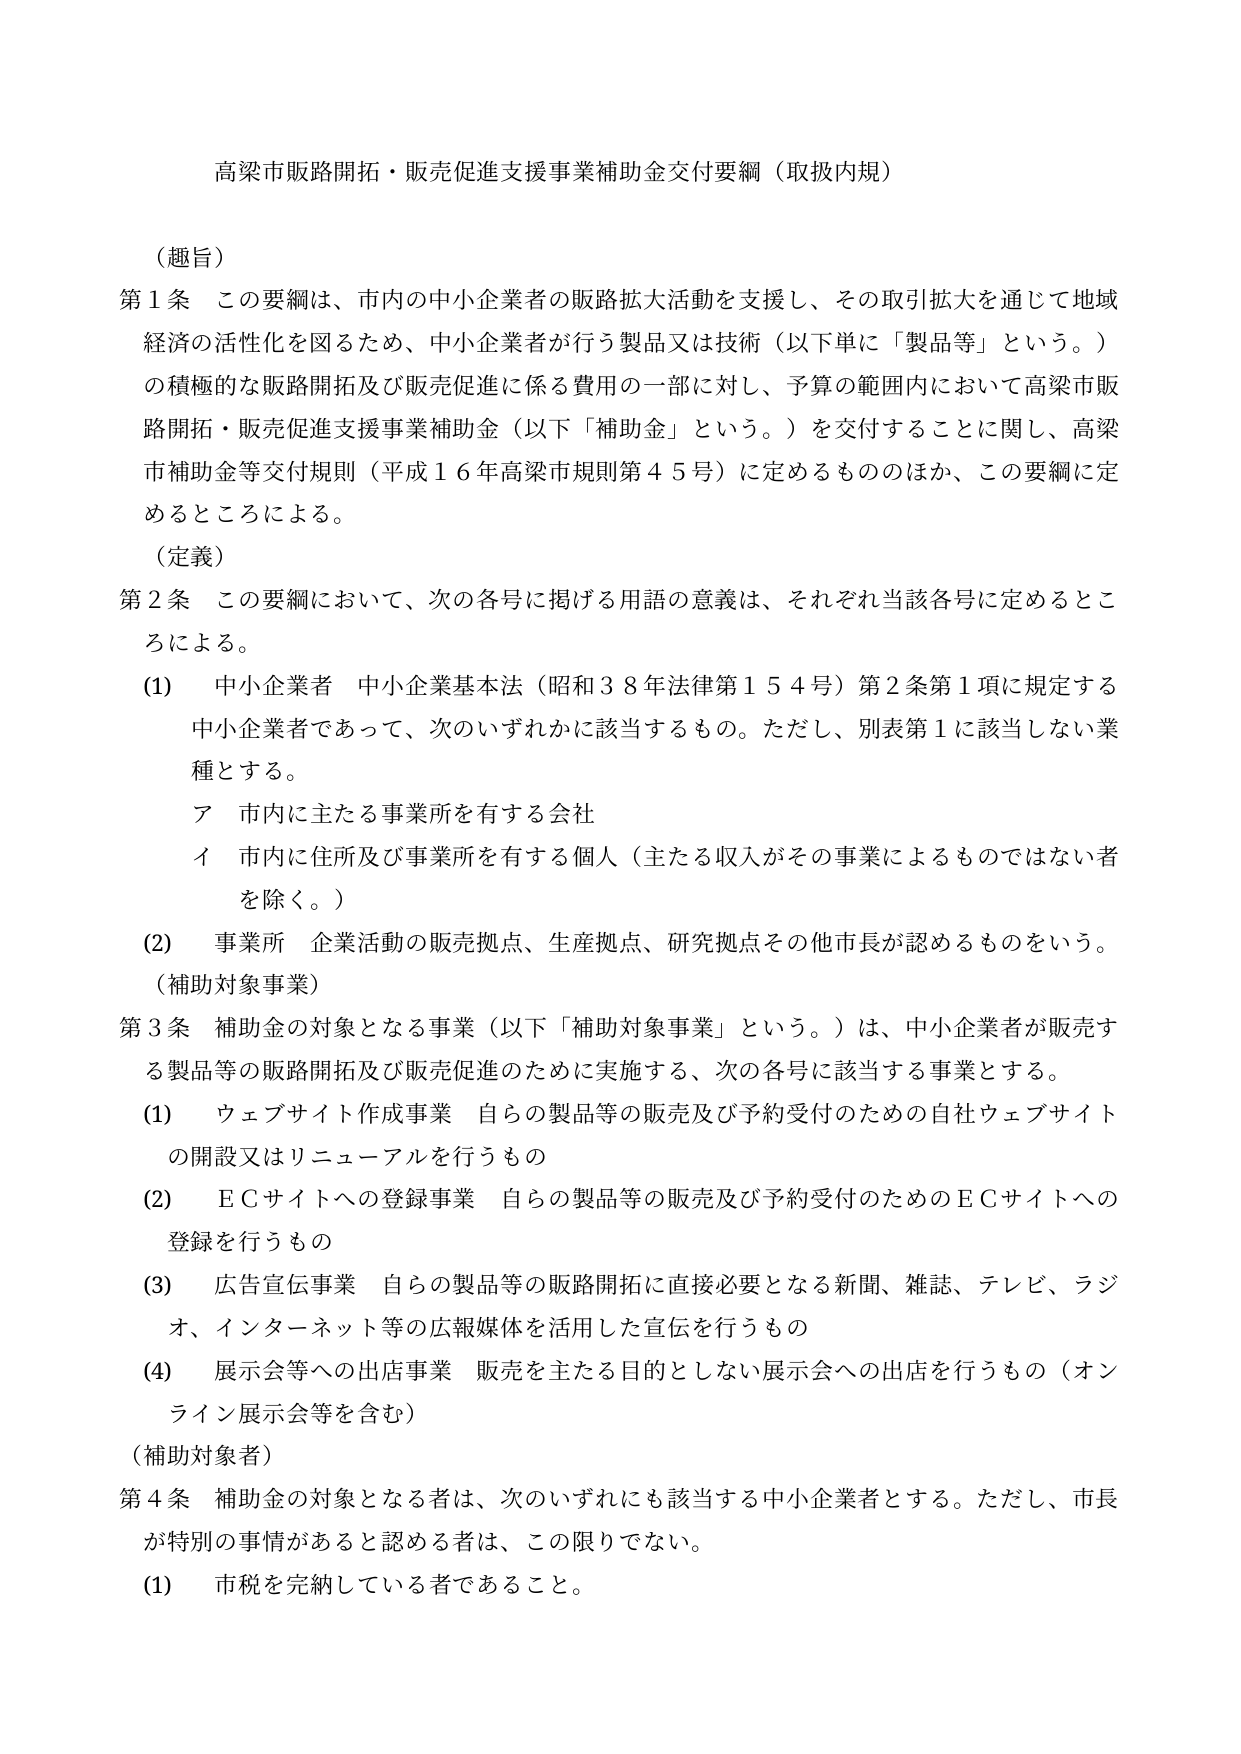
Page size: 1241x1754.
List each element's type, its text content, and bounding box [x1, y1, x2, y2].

text ア 市内に主たる事業所を有する会社 [179, 791, 1121, 834]
text (4) 展示会等への出店事業 販売を主たる目的としない展示会への出店を行うもの（オンライン展示会等を含む） [143, 1348, 1121, 1433]
text （補助対象者） [119, 1433, 1121, 1476]
text 第３条 補助金の対象となる事業（以下「補助対象事業」という。）は、中小企業者が販売する製品等の販路開拓及び販売促進のために実施する、次の各号に該当する事業とする。 [119, 1005, 1121, 1091]
text 第４条 補助金の対象となる者は、次のいずれにも該当する中小企業者とする。ただし、市長が特別の事情があると認める者は、この限りでない。 [119, 1476, 1121, 1562]
text 高梁市販路開拓・販売促進支援事業補助金交付要綱（取扱内規） [119, 149, 1121, 192]
text （補助対象事業） [119, 963, 1121, 1005]
text 第１条 この要綱は、市内の中小企業者の販路拡大活動を支援し、その取引拡大を通じて地域経済の活性化を図るため、中小企業者が行う製品又は技術（以下単に「製品等」という。）の積極的な販路開拓及び販売促進に係る費用の一部に対し、予算の範囲内において高梁市販路開拓・販売促進支援事業補助金（以下「補助金」という。）を交付することに関し、高梁市補助金等交付規則（平成１６年高梁市規則第４５号）に定めるもののほか、この要綱に定めるところによる。 [119, 278, 1121, 534]
text (3) 広告宣伝事業 自らの製品等の販路開拓に直接必要となる新聞、雑誌、テレビ、ラジオ、インターネット等の広報媒体を活用した宣伝を行うもの [143, 1262, 1121, 1348]
text 第２条 この要綱において、次の各号に掲げる用語の意義は、それぞれ当該各号に定めるところによる。 [119, 577, 1121, 663]
text (1) 中小企業者 中小企業基本法（昭和３８年法律第１５４号）第２条第１項に規定する中小企業者であって、次のいずれかに該当するもの。ただし、別表第１に該当しない業種とする。 [119, 663, 1121, 791]
text (1) 市税を完納している者であること。 [119, 1562, 1121, 1605]
text (2) 事業所 企業活動の販売拠点、生産拠点、研究拠点その他市長が認めるものをいう。 [119, 920, 1121, 963]
text （定義） [119, 534, 1121, 577]
text (2) ＥＣサイトへの登録事業 自らの製品等の販売及び予約受付のためのＥＣサイトへの登録を行うもの [143, 1177, 1121, 1262]
text (1) ウェブサイト作成事業 自らの製品等の販売及び予約受付のための自社ウェブサイトの開設又はリニューアルを行うもの [143, 1091, 1121, 1177]
text （趣旨） [119, 235, 1121, 278]
text イ 市内に住所及び事業所を有する個人（主たる収入がその事業によるものではない者を除く。） [179, 834, 1121, 920]
